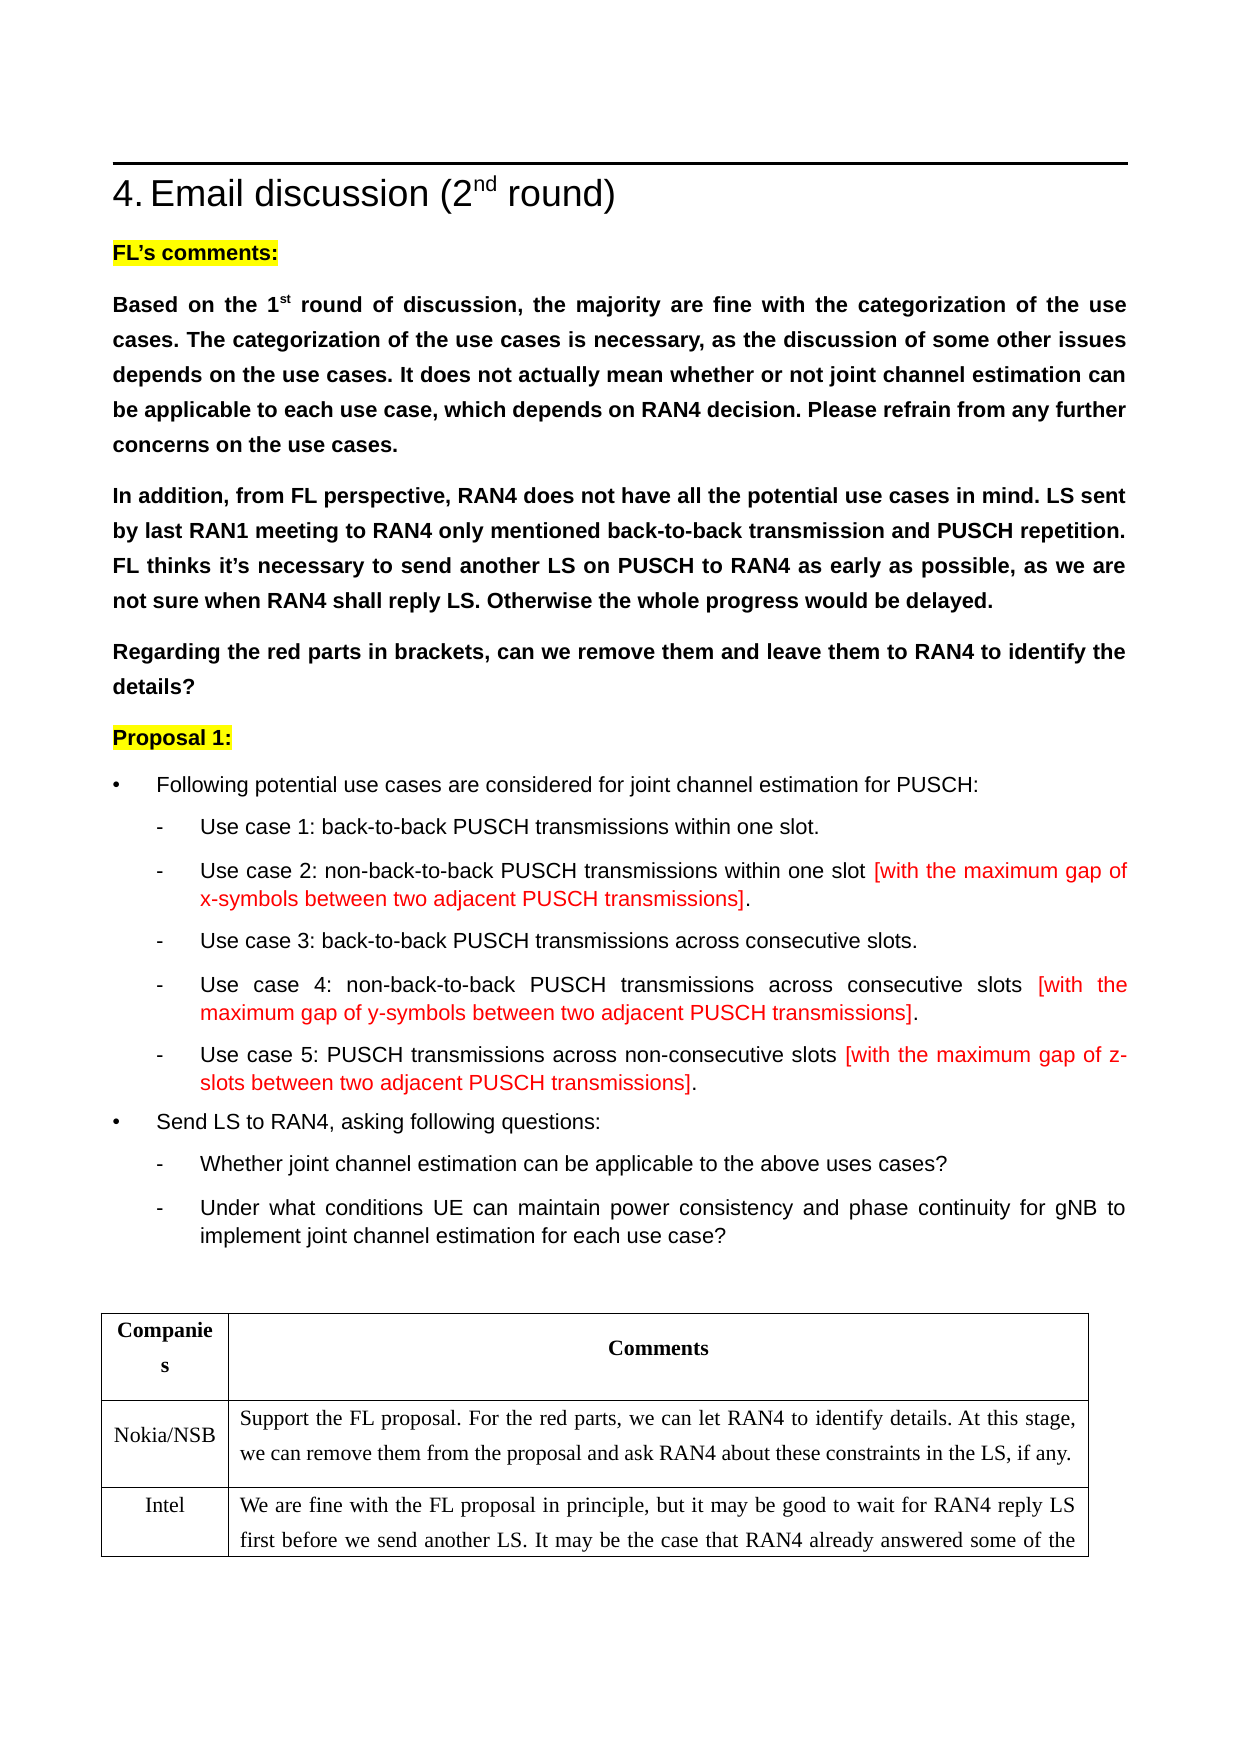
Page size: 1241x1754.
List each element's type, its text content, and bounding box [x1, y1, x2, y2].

text Based on the 1st round of discussion, the majority are fine with the categorization of the use cases. The categorization of the use cases is necessary, as the discussion of some other issues depends on the use cases. It does not actually mean whether or not joint channel estimation can be applicable to each use case, which depends on RAN4 decision. Please refrain from any further concerns on the use cases. [112, 288, 1128, 460]
table_cell Nokia/NSB [102, 1401, 228, 1487]
list Use case 3: back-to-back PUSCH transmissions across consecutive slots. [156, 925, 1128, 955]
list Following potential use cases are considered for joint channel estimation for PUSCH: [112, 772, 1128, 798]
list Use case 1: back-to-back PUSCH transmissions within one slot. [156, 811, 1128, 841]
table_header Companies [102, 1314, 228, 1400]
list Whether joint channel estimation can be applicable to the above uses cases? [156, 1148, 1128, 1178]
list Under what conditions UE can maintain power consistency and phase continuity for gNB to implement joint channel estimation for each use case? [156, 1192, 1128, 1248]
text FL’s comments: [112, 237, 1128, 269]
table_cell Intel [102, 1488, 228, 1556]
list Use case 5: PUSCH transmissions across non-consecutive slots [with the maximum gap of z-slots between two adjacent PUSCH transmissions]. [156, 1039, 1128, 1095]
list Send LS to RAN4, asking following questions: [112, 1109, 1128, 1134]
table_cell Support the FL proposal. For the red parts, we can let RAN4 to identify details. At this stage, we can remove them from the proposal and ask RAN4 about these constraints in the LS, if any. [229, 1401, 1088, 1487]
list Email discussion (2nd round) [112, 163, 1128, 214]
table_header Comments [229, 1314, 1088, 1400]
list Use case 4: non-back-to-back PUSCH transmissions across consecutive slots [with the maximum gap of y-symbols between two adjacent PUSCH transmissions]. [156, 969, 1128, 1025]
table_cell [229, 1488, 1088, 1556]
text Proposal 1: [112, 721, 1128, 754]
text Regarding the red parts in brackets, can we remove them and leave them to RAN4 to identify the details? [112, 635, 1128, 703]
text In addition, from FL perspective, RAN4 does not have all the potential use cases in mind. LS sent by last RAN1 meeting to RAN4 only mentioned back-to-back transmission and PUSCH repetition. FL thinks it’s necessary to send another LS on PUSCH to RAN4 as early as possible, as we are not sure when RAN4 shall reply LS. Otherwise the whole progress would be delayed. [112, 479, 1128, 616]
list Use case 2: non-back-to-back PUSCH transmissions within one slot [with the maximum gap of x-symbols between two adjacent PUSCH transmissions]. [156, 855, 1128, 911]
